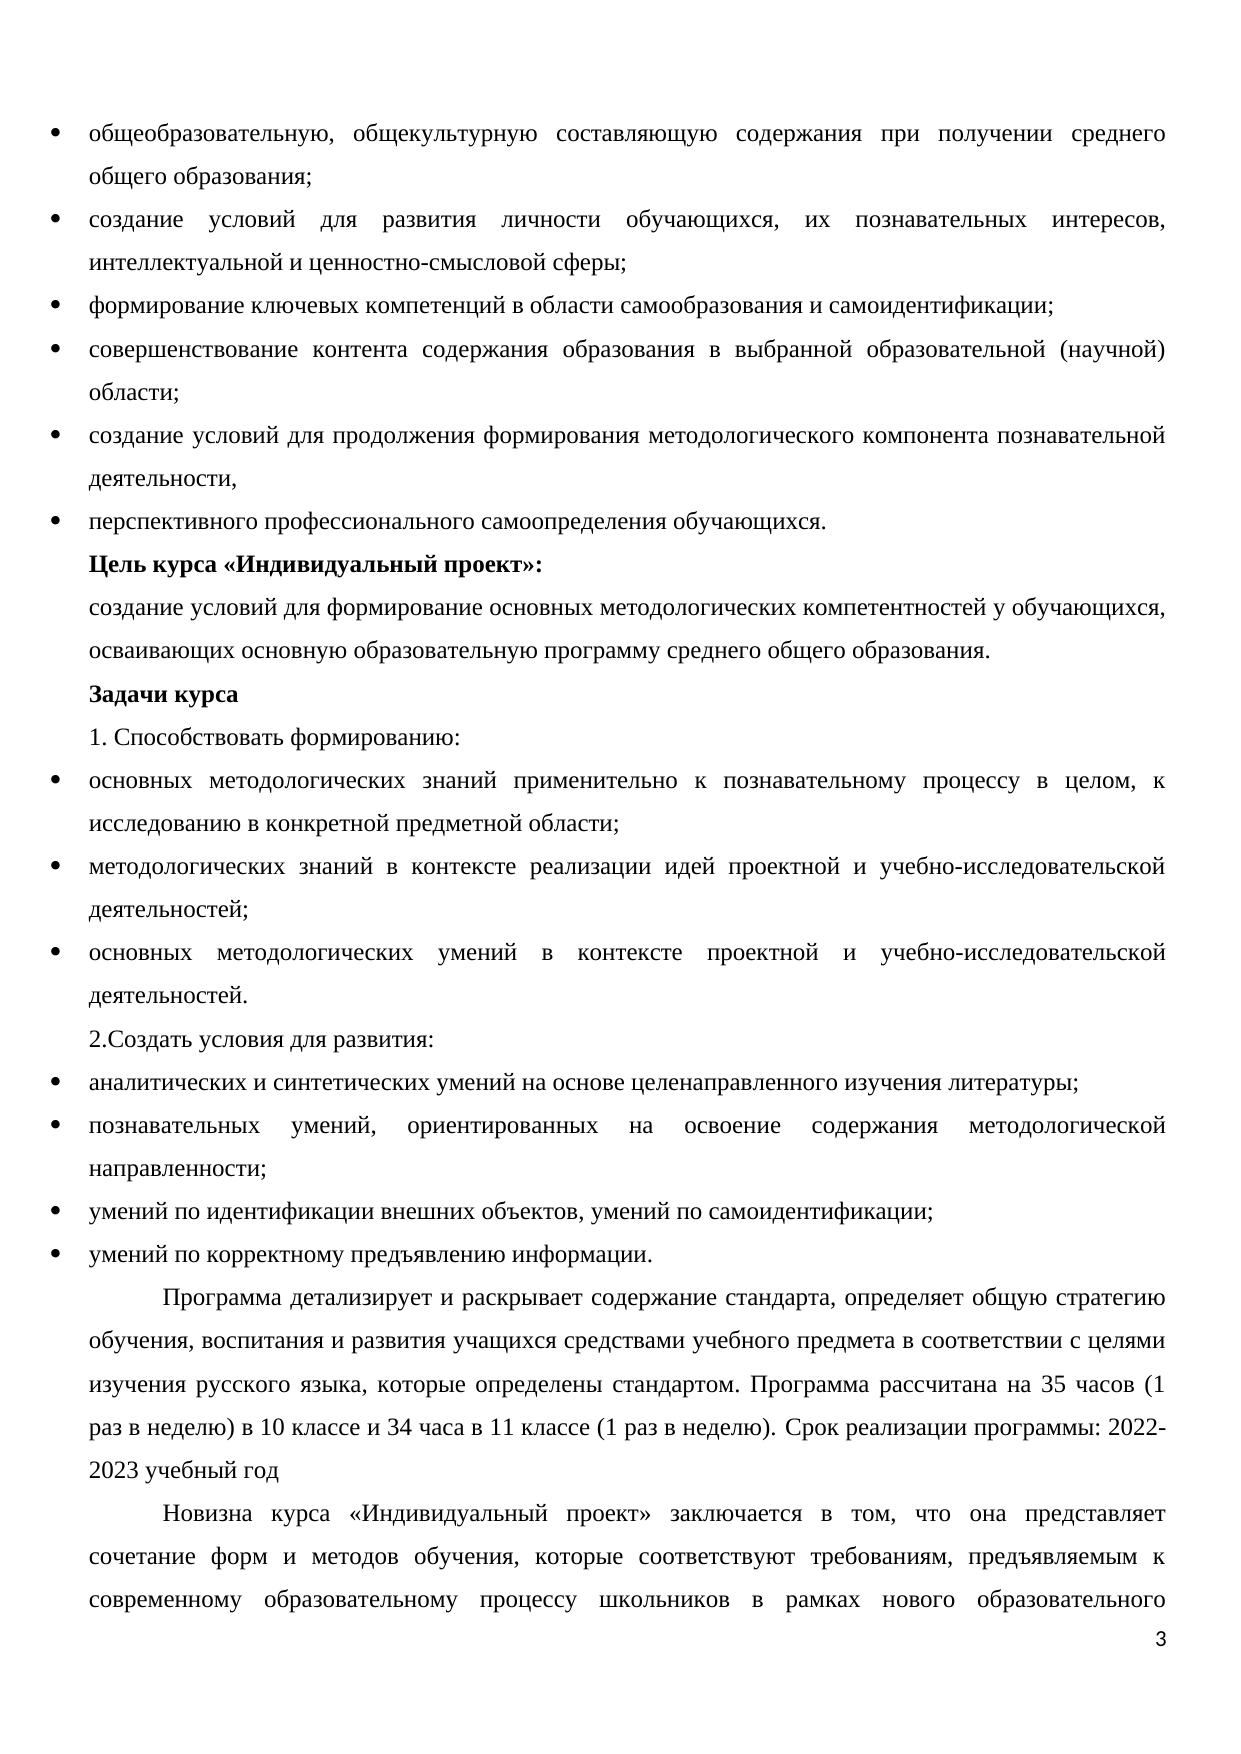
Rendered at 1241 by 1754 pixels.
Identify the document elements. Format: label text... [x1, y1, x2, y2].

list умений по корректному предъявлению информации. [51, 1239, 1167, 1268]
list создание условий для развития личности обучающихся, их познавательных интересов, интеллектуальной и ценностно-смысловой сферы; [51, 204, 1167, 276]
text Программа детализирует и раскрывает содержание стандарта, определяет общую стратегию обучения, воспитания и развития учащихся средствами учебного предмета в соответствии с целями изучения русского языка, которые определены стандартом. Программа рассчитана на 35 часов (1 раз в неделю) в 10 классе и 34 часа в 11 классе (1 раз в неделю). Срок реализации программы: 2022-2023 учебный год [88, 1282, 1167, 1484]
list основных методологических умений в контексте проектной и учебно-исследовательской деятельностей. [51, 937, 1167, 1009]
list познавательных умений, ориентированных на освоение содержания методологической направленности; [51, 1110, 1167, 1182]
text 1. Способствовать формированию: [88, 722, 1167, 751]
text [88, 1498, 1167, 1613]
text создание условий для формирование основных методологических компетентностей у обучающихся, осваивающих основную образовательную программу среднего общего образования. [88, 592, 1167, 664]
list аналитических и синтетических умений на основе целенаправленного изучения литературы; [51, 1067, 1167, 1096]
text Задачи курса [88, 679, 1167, 707]
list основных методологических знаний применительно к познавательному процессу в целом, к исследованию в конкретной предметной области; [51, 765, 1167, 837]
list умений по идентификации внешних объектов, умений по самоидентификации; [51, 1196, 1167, 1225]
list совершенствование контента содержания образования в выбранной образовательной (научной) области; [51, 334, 1167, 406]
list методологических знаний в контексте реализации идей проектной и учебно-исследовательской деятельностей; [51, 851, 1167, 923]
text 2.Создать условия для развития: [88, 1024, 1167, 1052]
text Цель курса «Индивидуальный проект»: [88, 549, 1167, 578]
list формирование ключевых компетенций в области самообразования и самоидентификации; [51, 291, 1167, 319]
list общеобразовательную, общекультурную составляющую содержания при получении среднего общего образования; [51, 118, 1167, 190]
list перспективного профессионального самоопределения обучающихся. [51, 506, 1167, 535]
list создание условий для продолжения формирования методологического компонента познавательной деятельности, [51, 420, 1167, 492]
